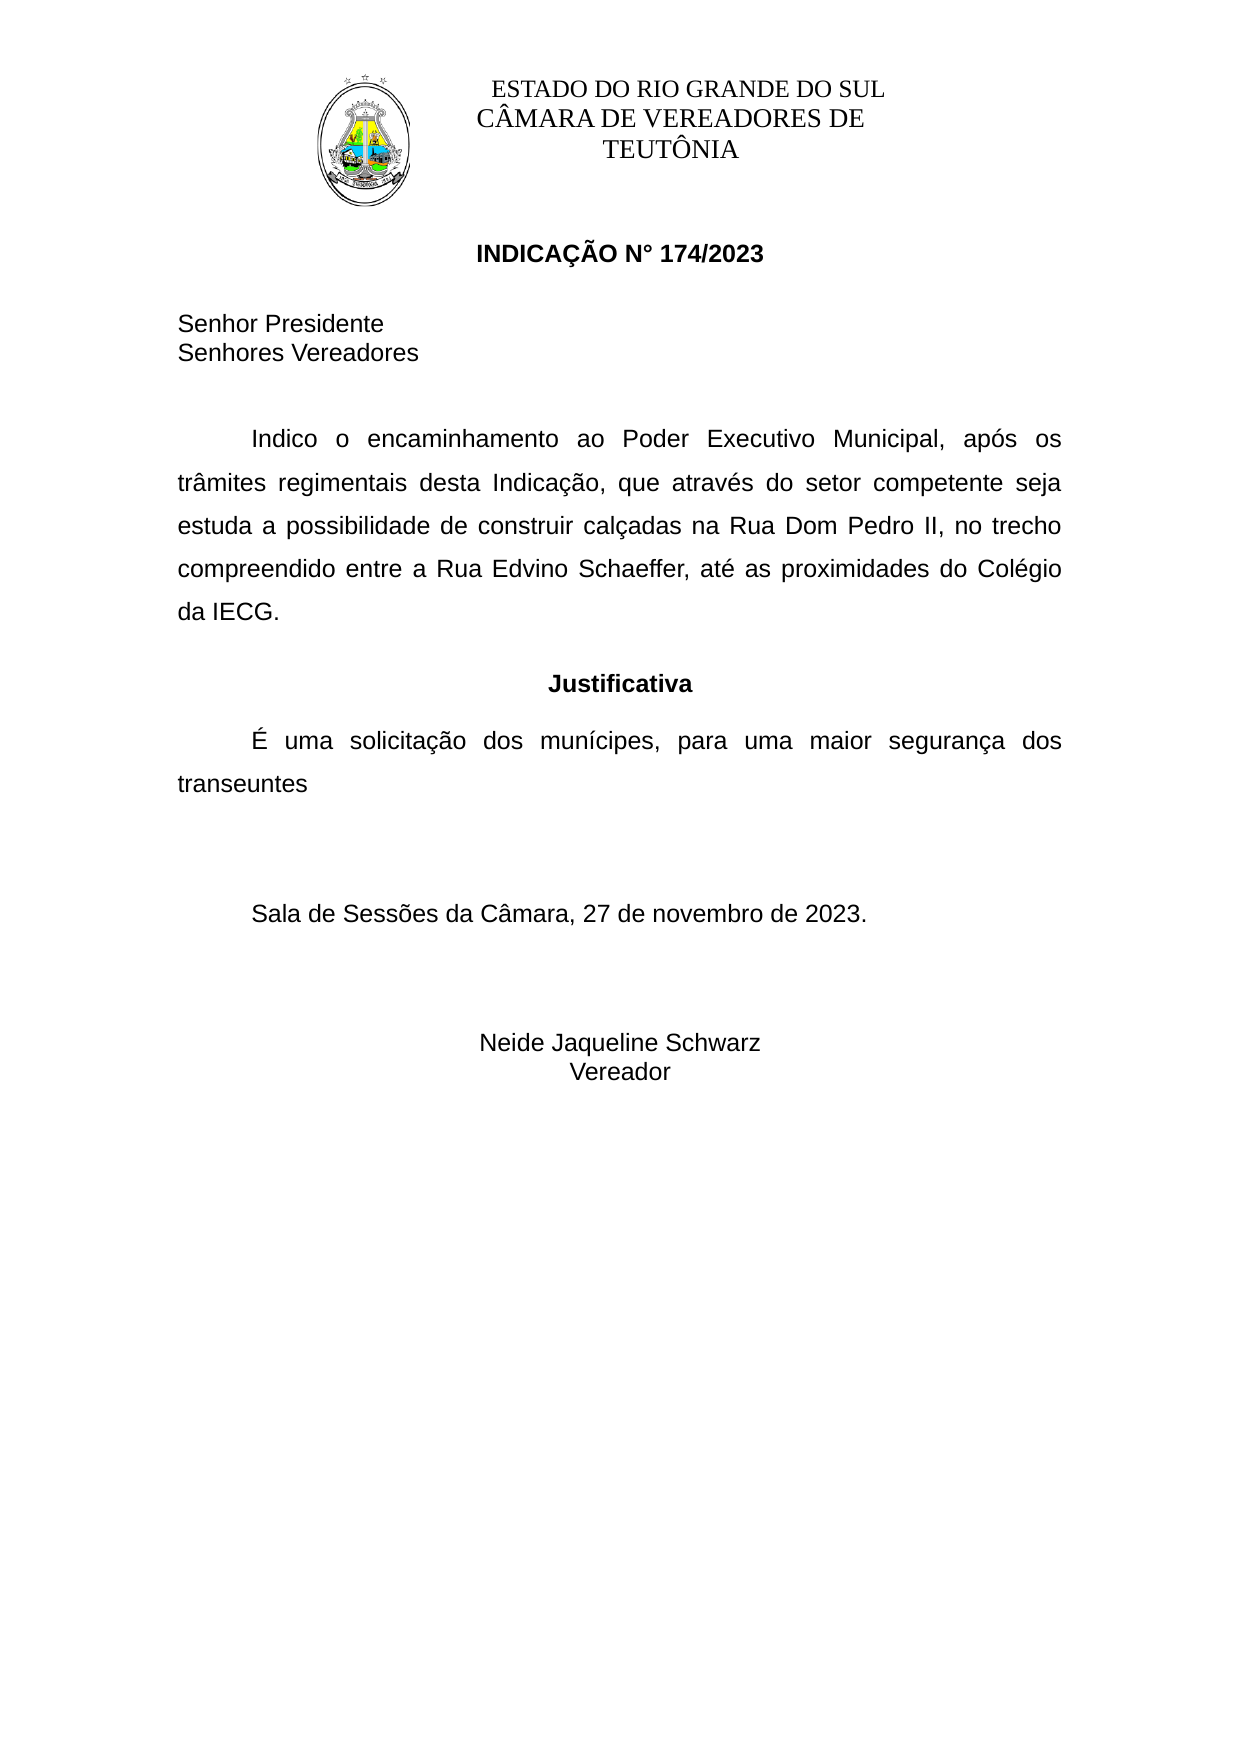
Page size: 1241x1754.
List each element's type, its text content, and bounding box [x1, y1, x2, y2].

text Senhores Vereadores [177, 338, 1063, 367]
text Indico o encaminhamento ao Poder Executivo Municipal, após os trâmites regimentais desta Indicação, que através do setor competente seja estuda a possibilidade de construir calçadas na Rua Dom Pedro II, no trecho compreendido entre a Rua Edvino Schaeffer, até as proximidades do Colégio da IECG. [177, 424, 1063, 626]
text Sala de Sessões da Câmara, 27 de novembro de 2023. [177, 899, 1063, 927]
text Neide Jaqueline Schwarz [177, 1028, 1063, 1057]
text Justificativa [177, 669, 1063, 697]
picture [316, 73, 410, 205]
text É uma solicitação dos munícipes, para uma maior segurança dos transeuntes [177, 726, 1063, 798]
text Vereador [177, 1057, 1063, 1086]
text INDICAÇÃO N° 174/2023 [177, 239, 1063, 268]
text Senhor Presidente [177, 309, 1063, 338]
